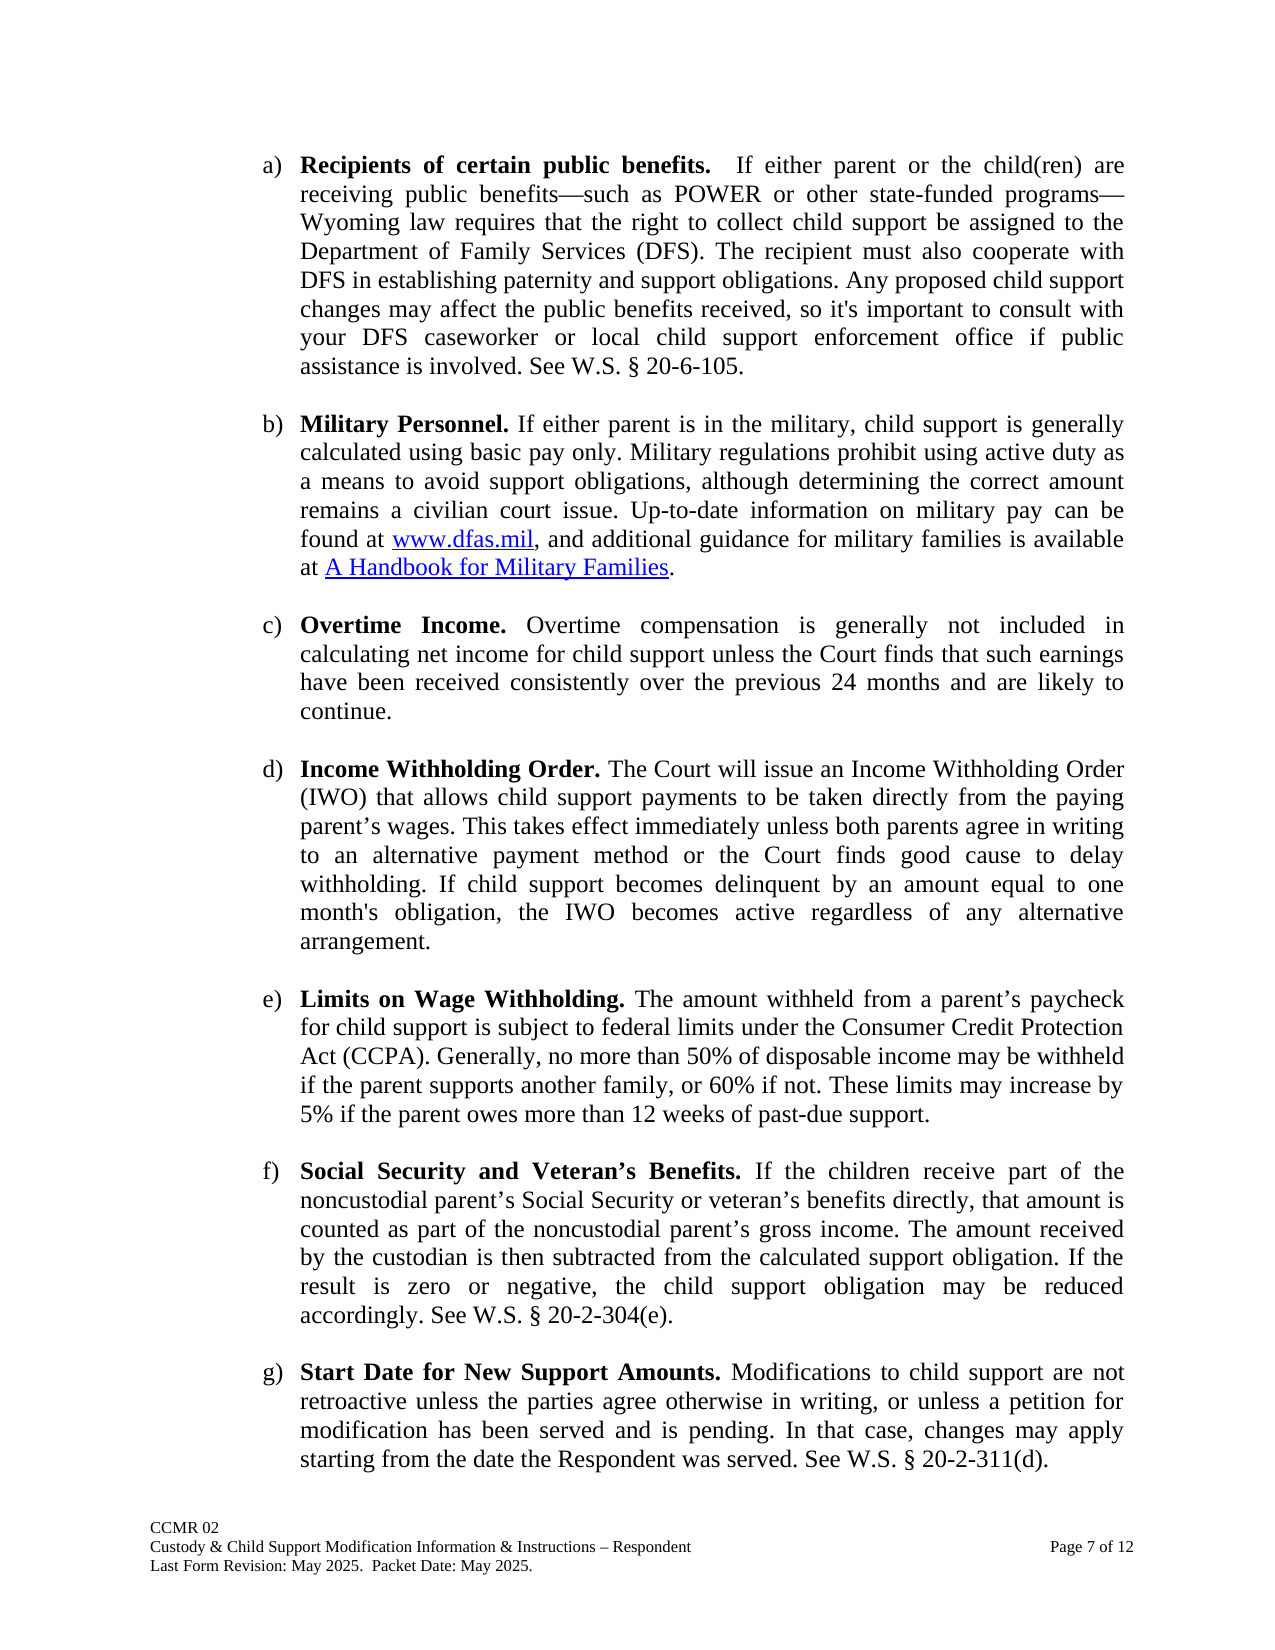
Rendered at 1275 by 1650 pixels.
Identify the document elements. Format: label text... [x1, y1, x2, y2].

list Income Withholding Order. The Court will issue an Income Withholding Order (IWO) that allows child support payments to be taken directly from the paying parent’s wages. This takes effect immediately unless both parents agree in writing to an alternative payment method or the Court finds good cause to delay withholding. If child support becomes delinquent by an amount equal to one month's obligation, the IWO becomes active regardless of any alternative arrangement. [262, 754, 1125, 955]
list Overtime Income. Overtime compensation is generally not included in calculating net income for child support unless the Court finds that such earnings have been received consistently over the previous 24 months and are likely to continue. [262, 610, 1125, 725]
list Recipients of certain public benefits. If either parent or the child(ren) are receiving public benefits—such as POWER or other state-funded programs—Wyoming law requires that the right to collect child support be assigned to the Department of Family Services (DFS). The recipient must also cooperate with DFS in establishing paternity and support obligations. Any proposed child support changes may affect the public benefits received, so it's important to consult with your DFS caseworker or local child support enforcement office if public assistance is involved. See W.S. § 20-6-105. [262, 150, 1125, 380]
list Start Date for New Support Amounts. Modifications to child support are not retroactive unless the parties agree otherwise in writing, or unless a petition for modification has been served and is pending. In that case, changes may apply starting from the date the Respondent was served. See W.S. § 20-2-311(d). [262, 1357, 1125, 1472]
list Limits on Wage Withholding. The amount withheld from a parent’s paycheck for child support is subject to federal limits under the Consumer Credit Protection Act (CCPA). Generally, no more than 50% of disposable income may be withheld if the parent supports another family, or 60% if not. These limits may increase by 5% if the parent owes more than 12 weeks of past-due support. [262, 984, 1125, 1127]
list Military Personnel. If either parent is in the military, child support is generally calculated using basic pay only. Military regulations prohibit using active duty as a means to avoid support obligations, although determining the correct amount remains a civilian court issue. Up-to-date information on military pay can be found at www.dfas.mil, and additional guidance for military families is available at A Handbook for Military Families. [262, 409, 1125, 581]
list Social Security and Veteran’s Benefits. If the children receive part of the noncustodial parent’s Social Security or veteran’s benefits directly, that amount is counted as part of the noncustodial parent’s gross income. The amount received by the custodian is then subtracted from the calculated support obligation. If the result is zero or negative, the child support obligation may be reduced accordingly. See W.S. § 20-2-304(e). [262, 1156, 1125, 1329]
